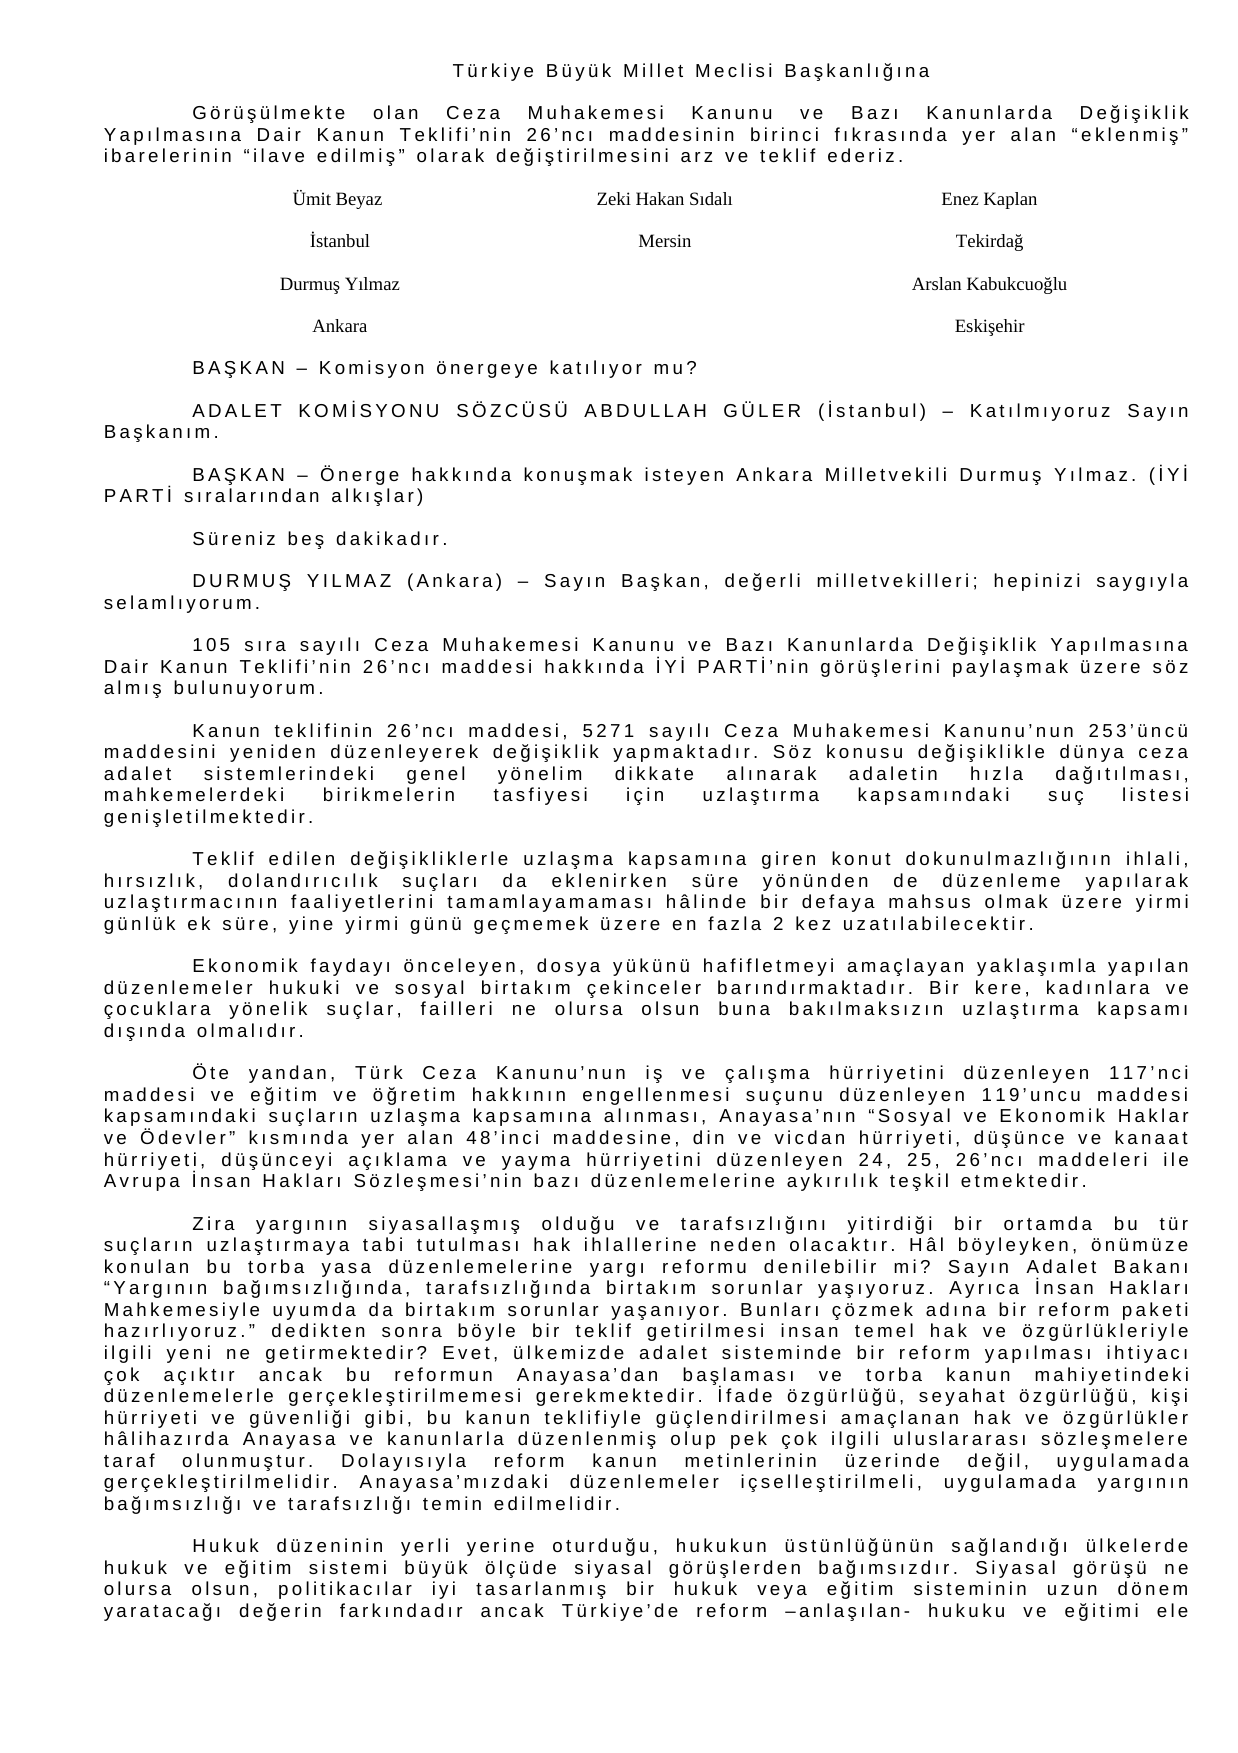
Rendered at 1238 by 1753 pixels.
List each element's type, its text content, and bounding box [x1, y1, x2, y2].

text Görüşülmekte olan Ceza Muhakemesi Kanunu ve Bazı Kanunlarda Değişiklik Yapılmasına Dair Kanun Teklifi’nin 26’ncı maddesinin birinci fıkrasında yer alan “eklenmiş” ibarelerinin “ilave edilmiş” olarak değiştirilmesini arz ve teklif ederiz. [103, 102, 1190, 167]
text Teklif edilen değişikliklerle uzlaşma kapsamına giren konut dokunulmazlığının ihlali, hırsızlık, dolandırıcılık suçları da eklenirken süre yönünden de düzenleme yapılarak uzlaştırmacının faaliyetlerini tamamlayamaması hâlinde bir defaya mahsus olmak üzere yirmi günlük ek süre, yine yirmi günü geçmemek üzere en fazla 2 kez uzatılabilecektir. [103, 848, 1190, 934]
text Ekonomik faydayı önceleyen, dosya yükünü hafifletmeyi amaçlayan yaklaşımla yapılan düzenlemeler hukuki ve sosyal birtakım çekinceler barındırmaktadır. Bir kere, kadınlara ve çocuklara yönelik suçlar, failleri ne olursa olsun buna bakılmaksızın uzlaştırma kapsamı dışında olmalıdır. [103, 955, 1190, 1041]
text 105 sıra sayılı Ceza Muhakemesi Kanunu ve Bazı Kanunlarda Değişiklik Yapılmasına Dair Kanun Teklifi’nin 26’ncı maddesi hakkında İYİ PARTİ’nin görüşlerini paylaşmak üzere söz almış bulunuyorum. [103, 634, 1190, 698]
text BAŞKAN – Önerge hakkında konuşmak isteyen Ankara Milletvekili Durmuş Yılmaz. (İYİ PARTİ sıralarından alkışlar) [103, 463, 1190, 507]
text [103, 1535, 1190, 1621]
text Öte yandan, Türk Ceza Kanunu’nun iş ve çalışma hürriyetini düzenleyen 117’nci maddesi ve eğitim ve öğretim hakkının engellenmesi suçunu düzenleyen 119’uncu maddesi kapsamındaki suçların uzlaşma kapsamına alınması, Anayasa’nın “Sosyal ve Ekonomik Haklar ve Ödevler” kısmında yer alan 48’inci maddesine, din ve vicdan hürriyeti, düşünce ve kanaat hürriyeti, düşünceyi açıklama ve yayma hürriyetini düzenleyen 24, 25, 26’ncı maddeleri ile Avrupa İnsan Hakları Sözleşmesi’nin bazı düzenlemelerine aykırılık teşkil etmektedir. [103, 1062, 1190, 1192]
text Ümit Beyaz Zeki Hakan Sıdalı Enez Kaplan [103, 188, 1190, 209]
text Durmuş Yılmaz Arslan Kabukcuoğlu [103, 272, 1190, 294]
text DURMUŞ YILMAZ (Ankara) – Sayın Başkan, değerli milletvekilleri; hepinizi saygıyla selamlıyorum. [103, 570, 1190, 613]
text ADALET KOMİSYONU SÖZCÜSÜ ABDULLAH GÜLER (İstanbul) – Katılmıyoruz Sayın Başkanım. [103, 399, 1190, 443]
text Ankara Eskişehir [103, 315, 1190, 336]
text Zira yargının siyasallaşmış olduğu ve tarafsızlığını yitirdiği bir ortamda bu tür suçların uzlaştırmaya tabi tutulması hak ihlallerine neden olacaktır. Hâl böyleyken, önümüze konulan bu torba yasa düzenlemelerine yargı reformu denilebilir mi? Sayın Adalet Bakanı “Yargının bağımsızlığında, tarafsızlığında birtakım sorunlar yaşıyoruz. Ayrıca İnsan Hakları Mahkemesiyle uyumda da birtakım sorunlar yaşanıyor. Bunları çözmek adına bir reform paketi hazırlıyoruz.” dedikten sonra böyle bir teklif getirilmesi insan temel hak ve özgürlükleriyle ilgili yeni ne getirmektedir? Evet, ülkemizde adalet sisteminde bir reform yapılması ihtiyacı çok açıktır ancak bu reformun Anayasa’dan başlaması ve torba kanun mahiyetindeki düzenlemelerle gerçekleştirilmemesi gerekmektedir. İfade özgürlüğü, seyahat özgürlüğü, kişi hürriyeti ve güvenliği gibi, bu kanun teklifiyle güçlendirilmesi amaçlanan hak ve özgürlükler hâlihazırda Anayasa ve kanunlarla düzenlenmiş olup pek çok ilgili uluslararası sözleşmelere taraf olunmuştur. Dolayısıyla reform kanun metinlerinin üzerinde değil, uygulamada gerçekleştirilmelidir. Anayasa’mızdaki düzenlemeler içselleştirilmeli, uygulamada yargının bağımsızlığı ve tarafsızlığı temin edilmelidir. [103, 1212, 1190, 1514]
text Kanun teklifinin 26’ncı maddesi, 5271 sayılı Ceza Muhakemesi Kanunu’nun 253’üncü maddesini yeniden düzenleyerek değişiklik yapmaktadır. Söz konusu değişiklikle dünya ceza adalet sistemlerindeki genel yönelim dikkate alınarak adaletin hızla dağıtılması, mahkemelerdeki birikmelerin tasfiyesi için uzlaştırma kapsamındaki suç listesi genişletilmektedir. [103, 719, 1190, 827]
text İstanbul Mersin Tekirdağ [103, 230, 1190, 252]
text BAŞKAN – Komisyon önergeye katılıyor mu? [103, 357, 1190, 379]
text Süreniz beş dakikadır. [103, 527, 1190, 549]
text Türkiye Büyük Millet Meclisi Başkanlığına [103, 60, 1190, 81]
